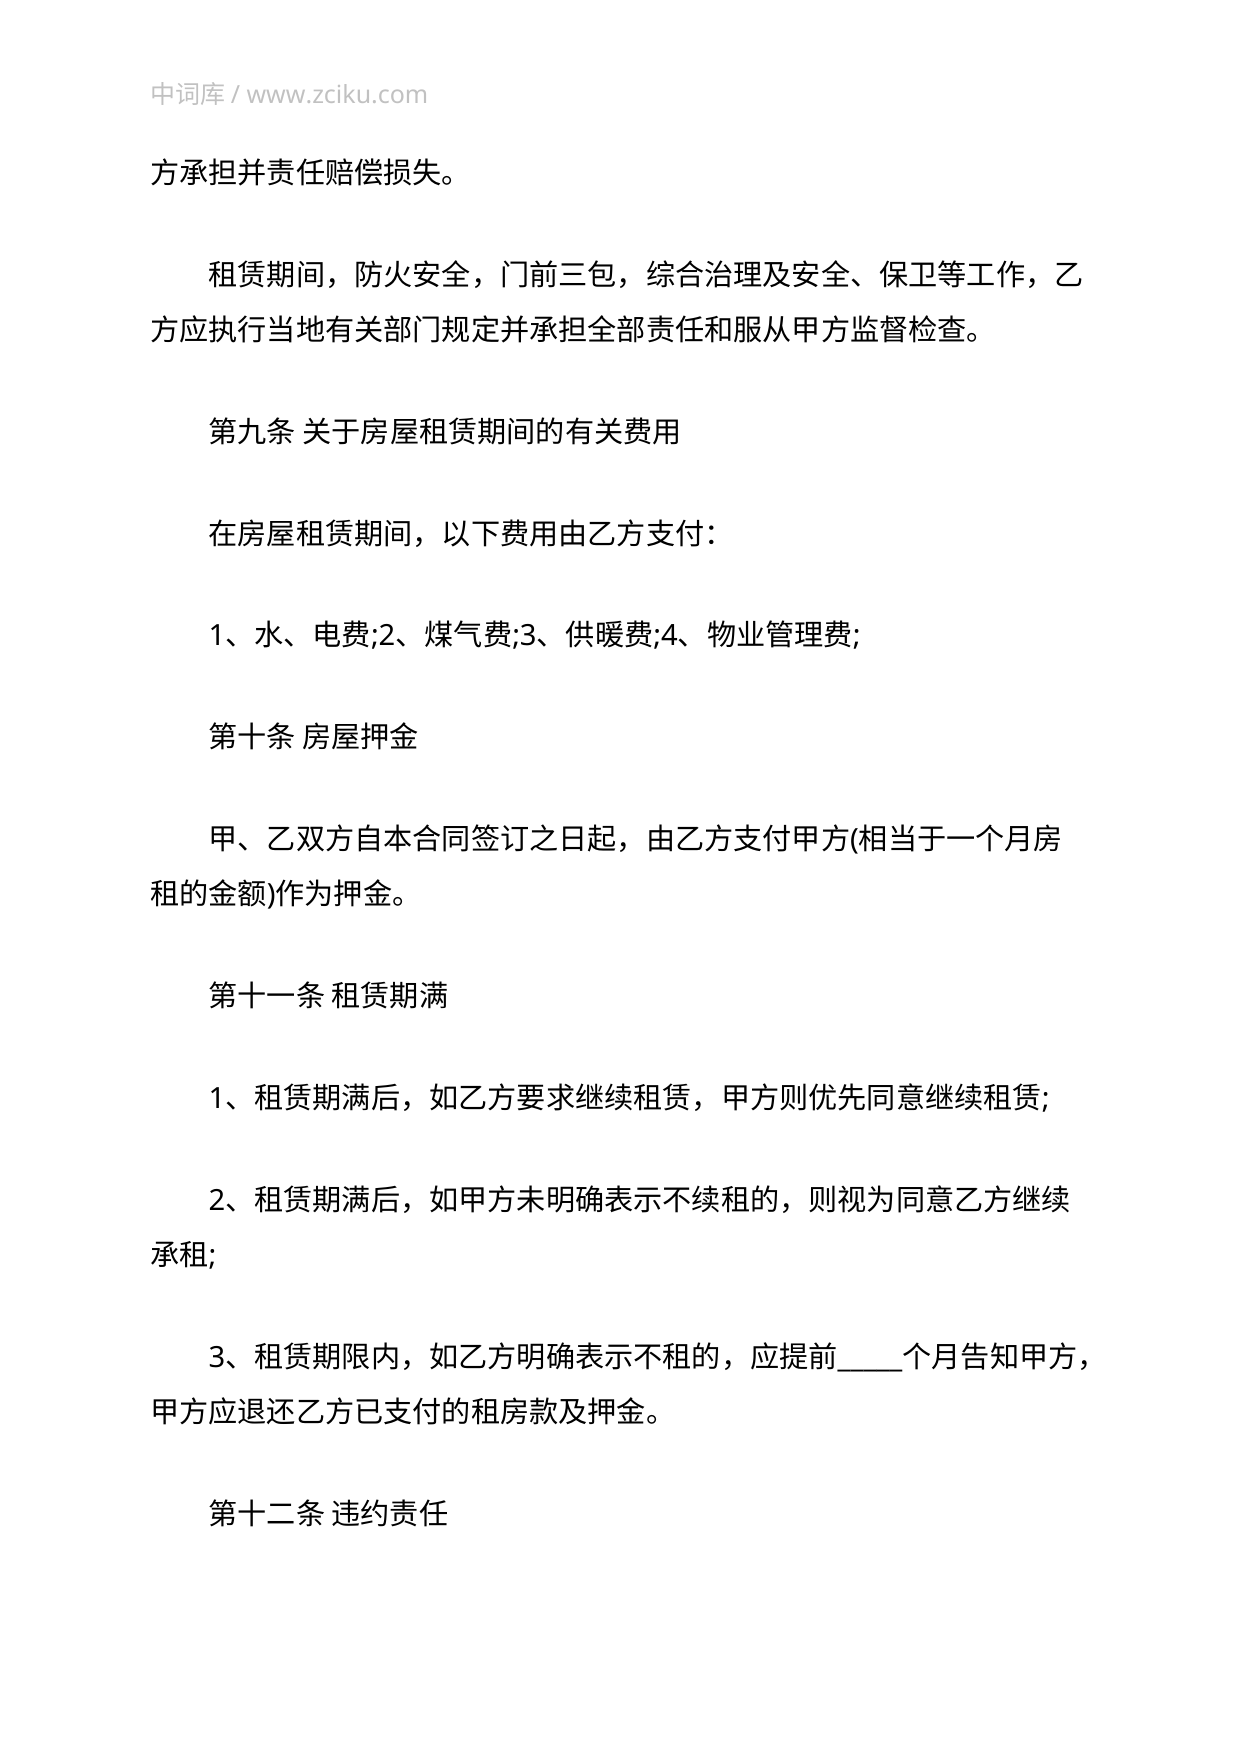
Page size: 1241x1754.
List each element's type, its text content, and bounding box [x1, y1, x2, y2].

text 第十条 房屋押金 [150, 714, 1090, 756]
text 3、租赁期限内，如乙方明确表示不租的，应提前_____个月告知甲方，甲方应退还乙方已支付的租房款及押金。 [150, 1333, 1090, 1431]
text 第十一条 租赁期满 [150, 973, 1090, 1015]
text 1、租赁期满后，如乙方要求继续租赁，甲方则优先同意继续租赁; [150, 1074, 1090, 1117]
text 在房屋租赁期间，以下费用由乙方支付： [150, 510, 1090, 552]
text 甲、乙双方自本合同签订之日起，由乙方支付甲方(相当于一个月房租的金额)作为押金。 [150, 816, 1090, 913]
text 第九条 关于房屋租赁期间的有关费用 [150, 408, 1090, 451]
text 第十二条 违约责任 [150, 1490, 1090, 1532]
text 租赁期间，防火安全，门前三包，综合治理及安全、保卫等工作，乙方应执行当地有关部门规定并承担全部责任和服从甲方监督检查。 [150, 252, 1090, 349]
text 1、水、电费;2、煤气费;3、供暖费;4、物业管理费; [150, 612, 1090, 654]
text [150, 150, 1090, 192]
text 2、租赁期满后，如甲方未明确表示不续租的，则视为同意乙方继续承租; [150, 1176, 1090, 1274]
